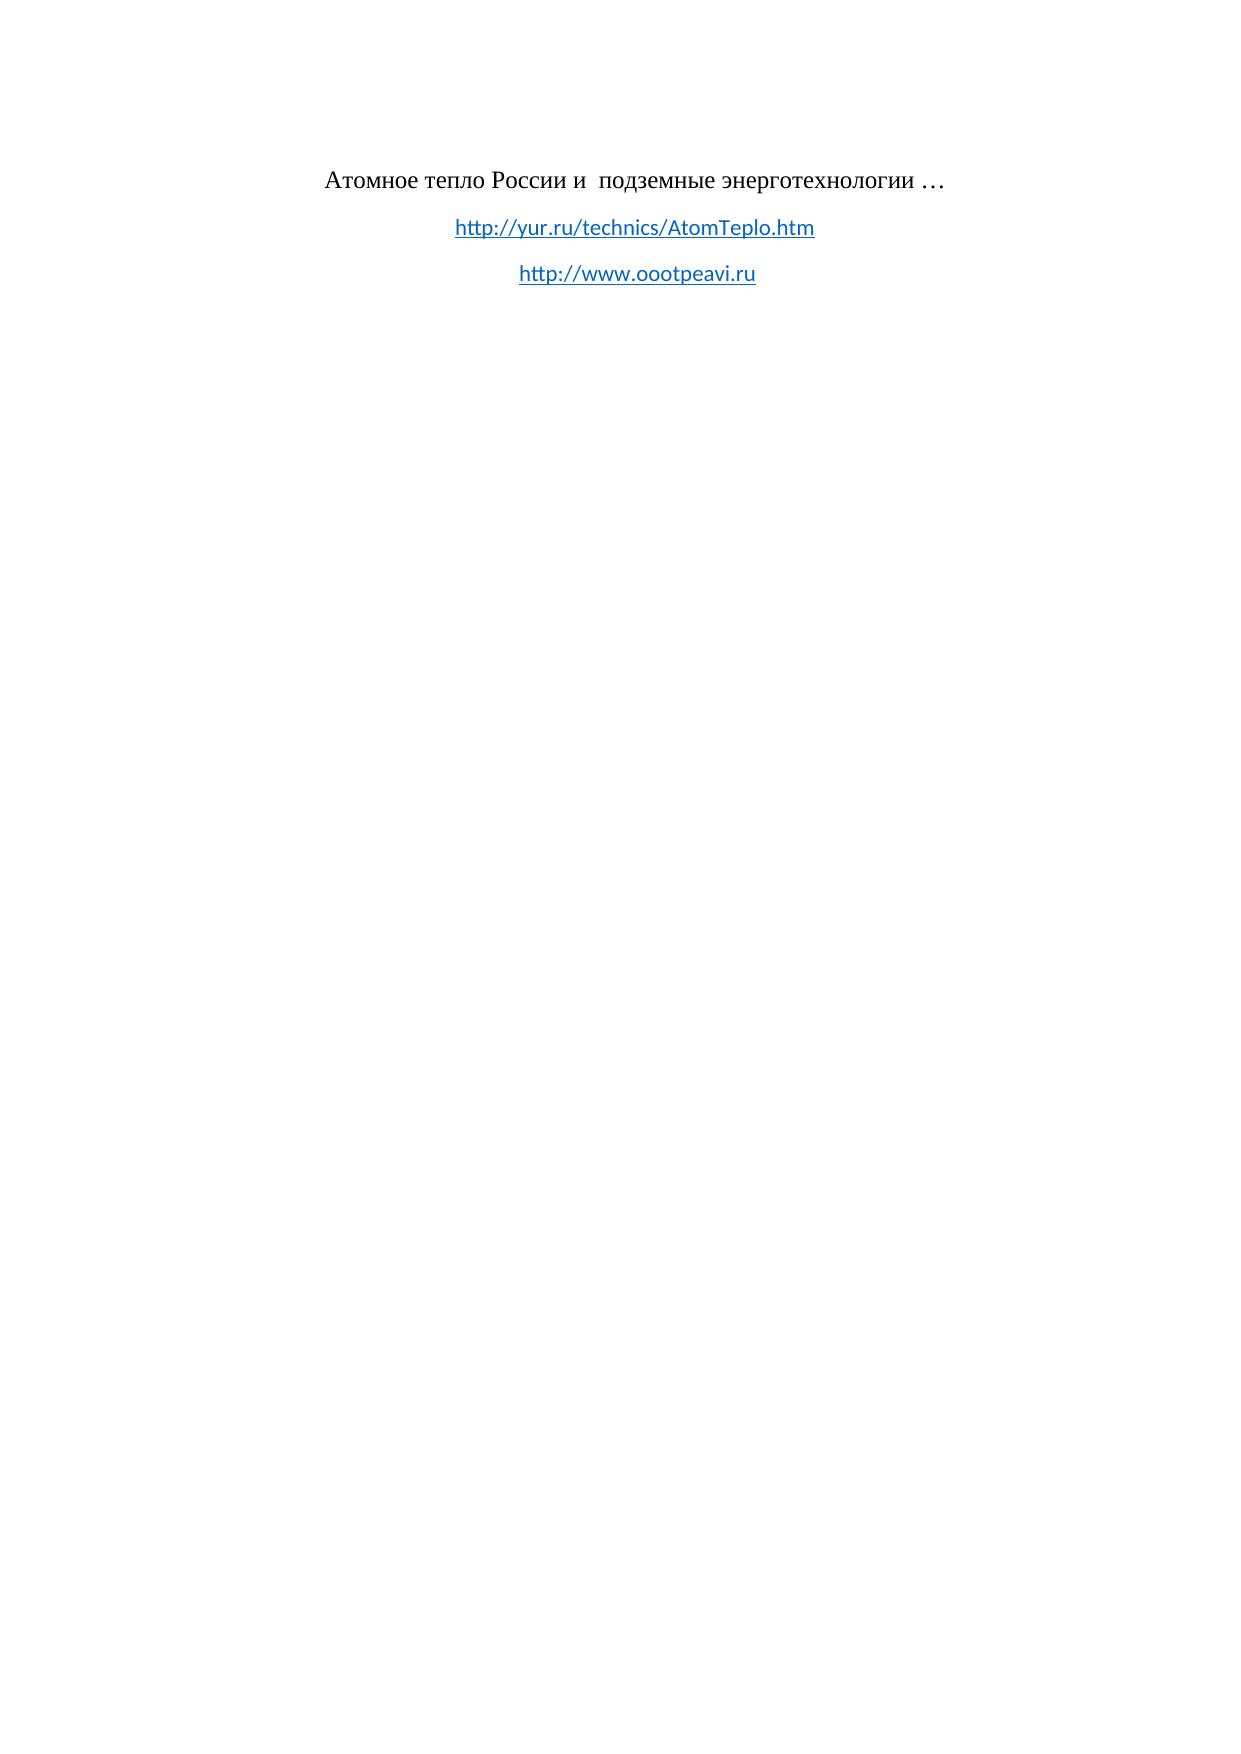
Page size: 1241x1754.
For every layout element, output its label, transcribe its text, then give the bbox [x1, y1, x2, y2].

text http://www.oootpeavi.ru [118, 259, 1152, 288]
text Атомное тепло России и подземные энерготехнологии … [118, 165, 1152, 194]
text http://yur.ru/technics/AtomTeplo.htm [118, 213, 1152, 241]
